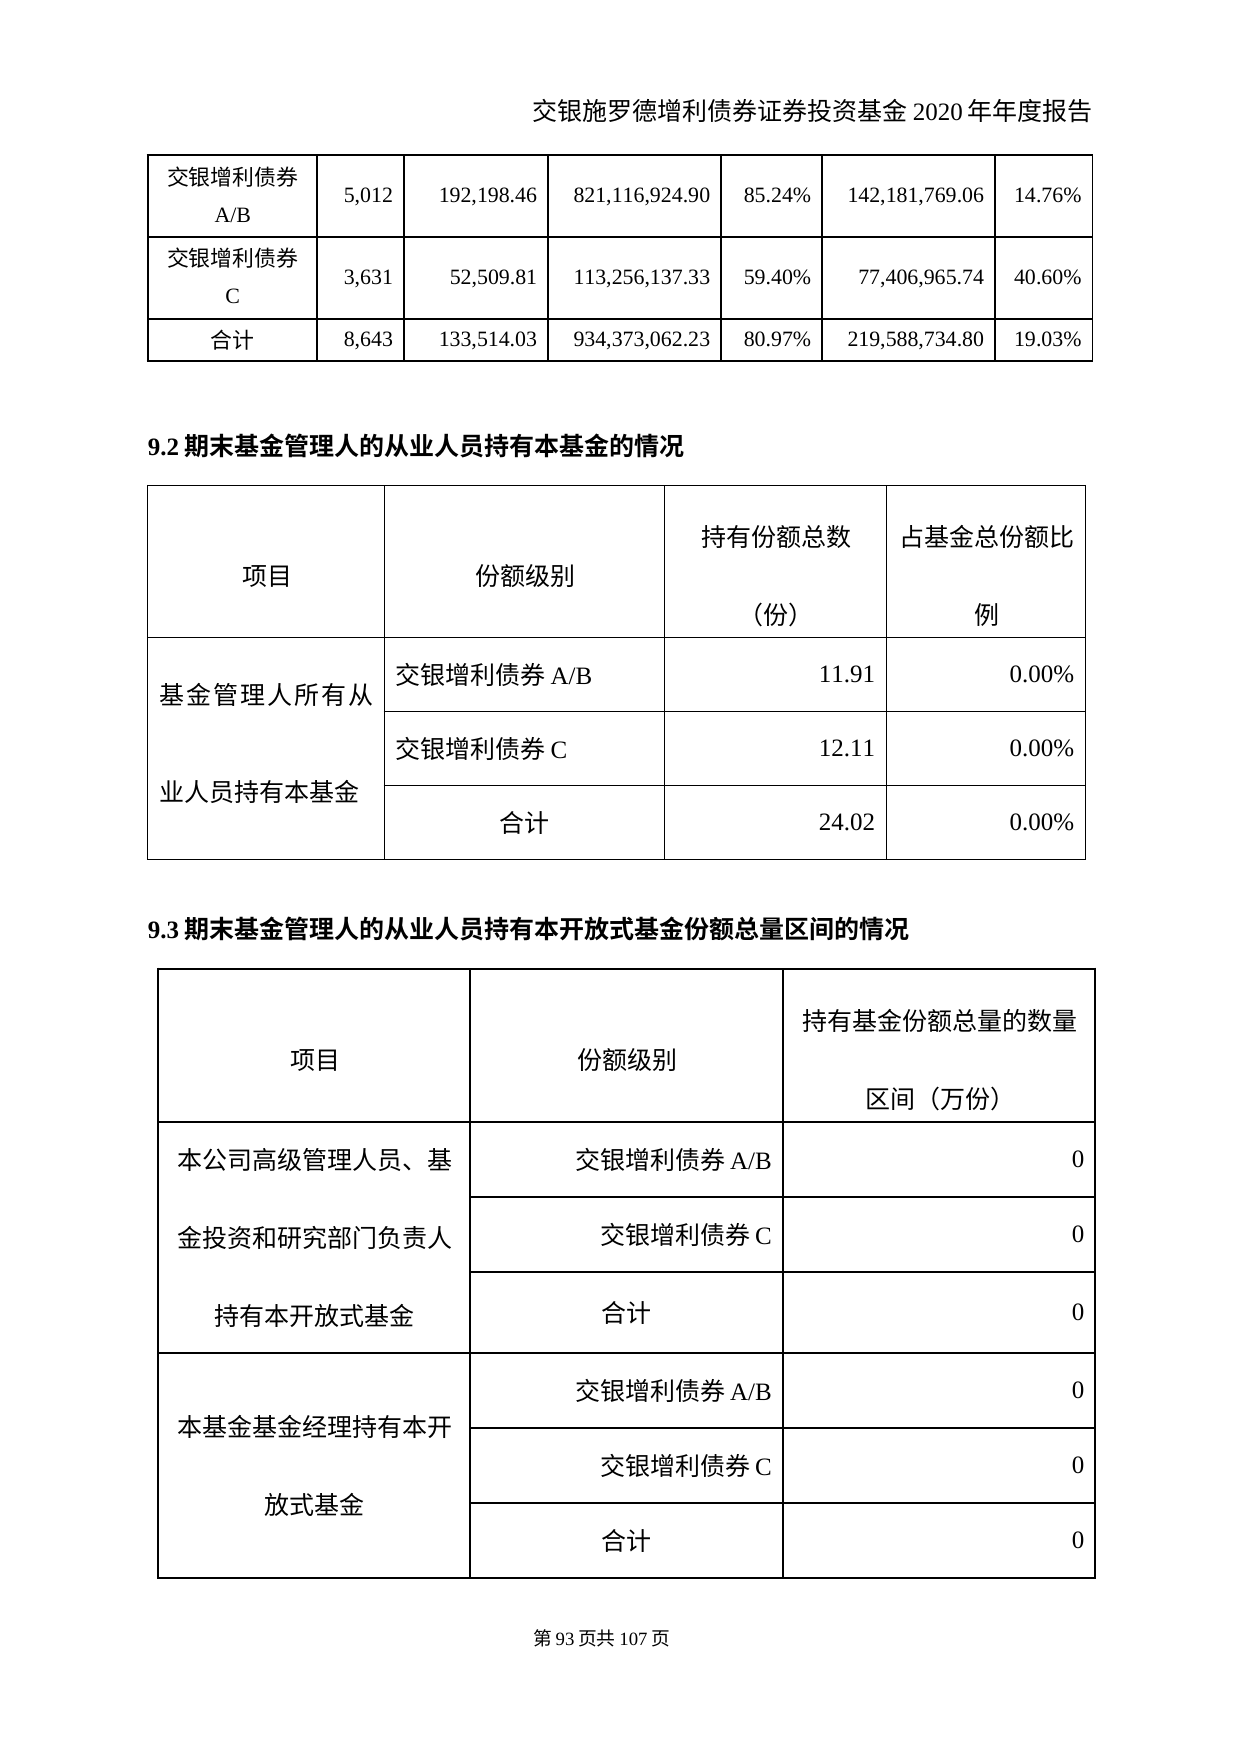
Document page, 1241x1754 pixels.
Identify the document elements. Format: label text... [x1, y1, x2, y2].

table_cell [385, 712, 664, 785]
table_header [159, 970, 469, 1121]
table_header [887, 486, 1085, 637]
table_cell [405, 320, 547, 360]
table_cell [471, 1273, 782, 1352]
subtitle 9.3期末基金管理人的从业人员持有本开放式基金份额总量区间的情况 [148, 895, 1092, 960]
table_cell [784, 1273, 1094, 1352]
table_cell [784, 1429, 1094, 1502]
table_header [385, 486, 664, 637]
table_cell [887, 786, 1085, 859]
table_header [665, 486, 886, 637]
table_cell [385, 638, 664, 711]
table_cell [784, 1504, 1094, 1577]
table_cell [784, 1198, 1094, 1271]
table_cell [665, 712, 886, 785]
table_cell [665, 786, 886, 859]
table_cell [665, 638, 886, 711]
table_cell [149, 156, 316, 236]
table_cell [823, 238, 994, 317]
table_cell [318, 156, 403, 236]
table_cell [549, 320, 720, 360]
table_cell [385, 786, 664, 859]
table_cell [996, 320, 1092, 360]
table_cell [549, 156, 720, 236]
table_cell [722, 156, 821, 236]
subtitle 9.2期末基金管理人的从业人员持有本基金的情况 [148, 412, 1092, 477]
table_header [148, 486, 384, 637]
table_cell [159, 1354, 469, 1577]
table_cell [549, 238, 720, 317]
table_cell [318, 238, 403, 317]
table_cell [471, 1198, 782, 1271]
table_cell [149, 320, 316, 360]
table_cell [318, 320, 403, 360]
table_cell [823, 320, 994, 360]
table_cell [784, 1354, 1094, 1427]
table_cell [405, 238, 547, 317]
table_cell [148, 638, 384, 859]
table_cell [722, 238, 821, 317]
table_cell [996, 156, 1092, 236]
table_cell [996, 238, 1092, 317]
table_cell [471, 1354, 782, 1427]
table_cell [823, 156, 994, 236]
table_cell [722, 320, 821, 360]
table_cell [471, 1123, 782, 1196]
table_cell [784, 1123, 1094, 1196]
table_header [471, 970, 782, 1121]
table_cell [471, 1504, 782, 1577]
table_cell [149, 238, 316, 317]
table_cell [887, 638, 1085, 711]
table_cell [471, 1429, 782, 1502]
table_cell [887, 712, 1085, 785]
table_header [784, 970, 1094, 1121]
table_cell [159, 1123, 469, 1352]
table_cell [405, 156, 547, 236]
